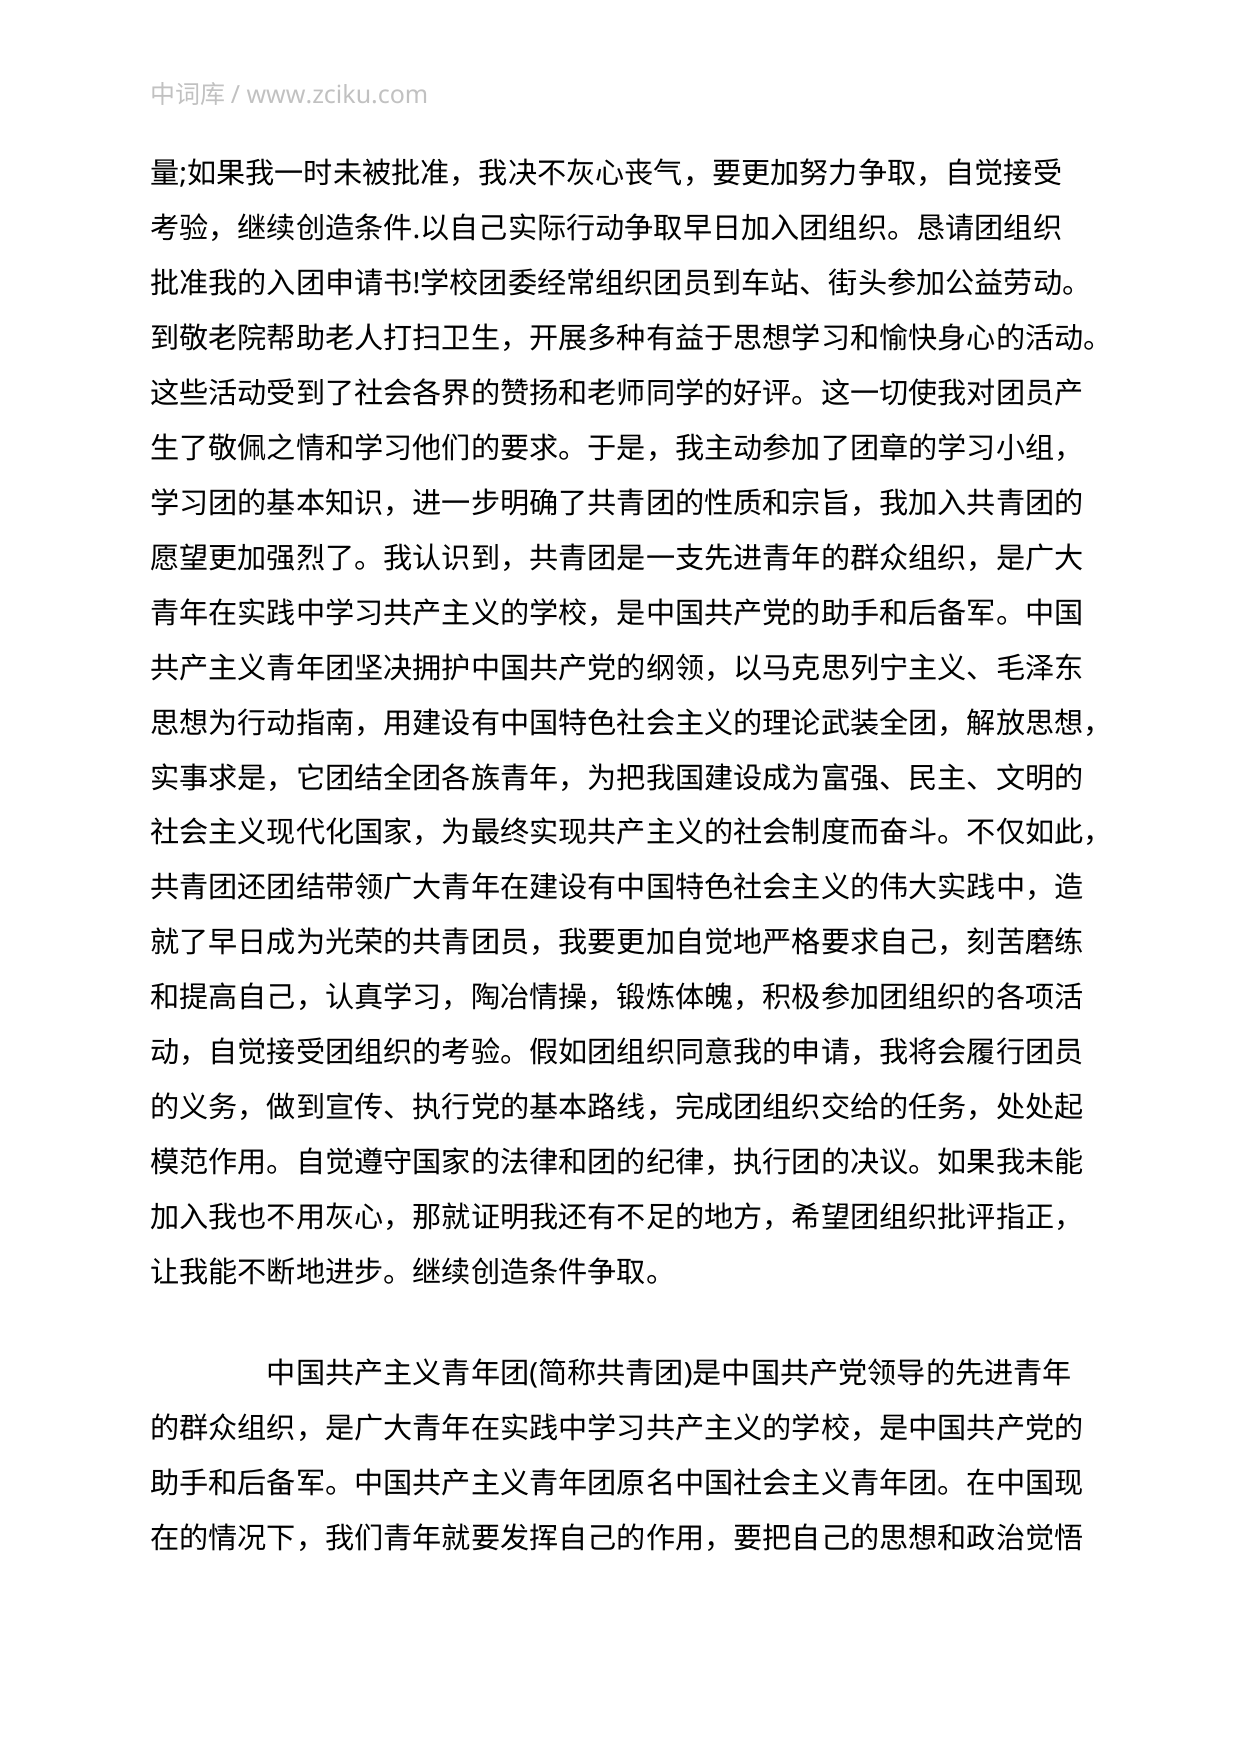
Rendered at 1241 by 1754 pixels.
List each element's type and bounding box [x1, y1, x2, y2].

text [150, 150, 1090, 1291]
text [150, 1350, 1090, 1557]
